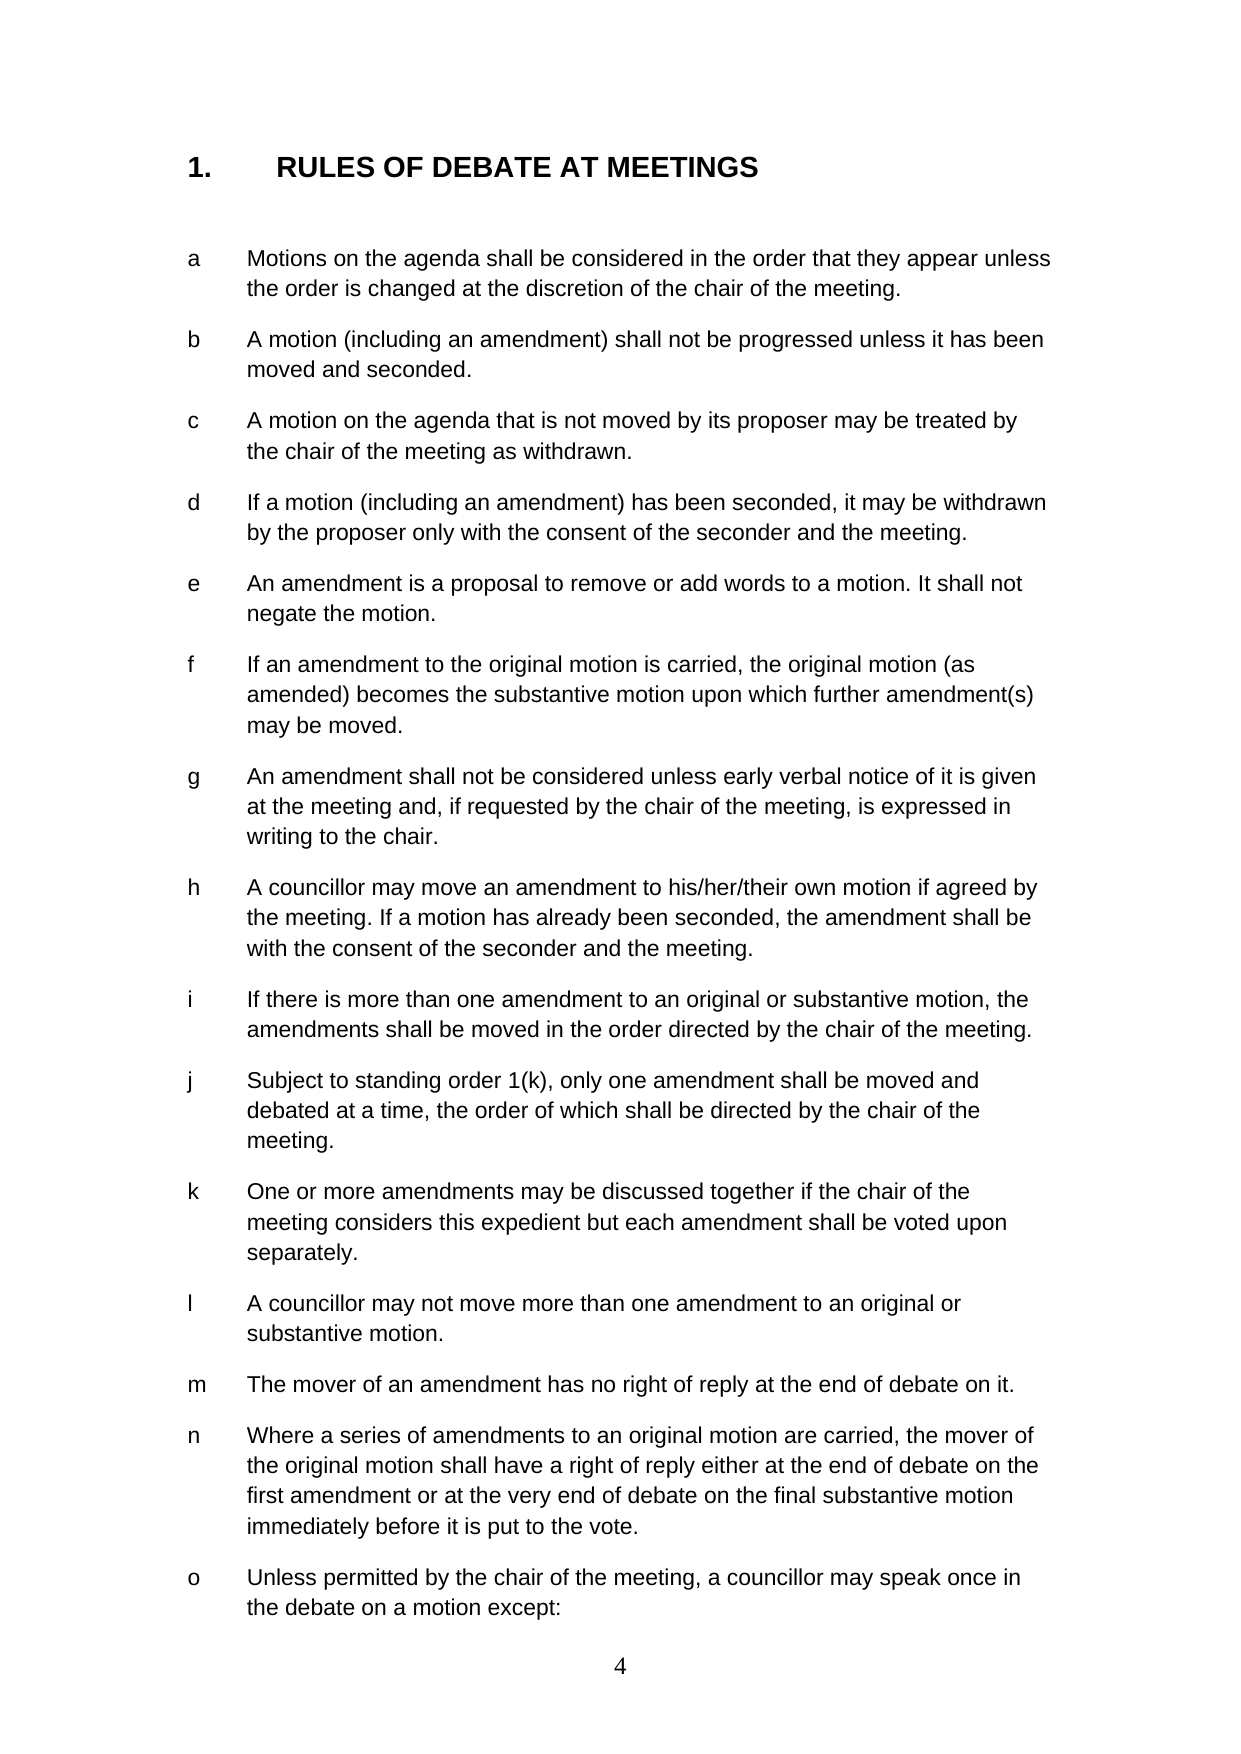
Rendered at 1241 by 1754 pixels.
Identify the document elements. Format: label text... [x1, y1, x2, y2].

subtitle RULES OF DEBATE AT MEETINGS [187, 150, 1053, 219]
list A councillor may not move more than one amendment to an original or substantive motion. [187, 1290, 1053, 1346]
list Motions on the agenda shall be considered in the order that they appear unless the order is changed at the discretion of the chair of the meeting. [187, 245, 1053, 302]
list Where a series of amendments to an original motion are carried, the mover of the original motion shall have a right of reply either at the end of debate on the first amendment or at the very end of debate on the final substantive motion immediately before it is put to the vote. [187, 1422, 1053, 1539]
list An amendment shall not be considered unless early verbal notice of it is given at the meeting and, if requested by the chair of the meeting, is expressed in writing to the chair. [187, 763, 1053, 849]
list If a motion (including an amendment) has been seconded, it may be withdrawn by the proposer only with the consent of the seconder and the meeting. [187, 489, 1053, 545]
list Unless permitted by the chair of the meeting, a councillor may speak once in the debate on a motion except: [187, 1564, 1053, 1620]
list The mover of an amendment has no right of reply at the end of debate on it. [187, 1371, 1053, 1397]
list An amendment is a proposal to remove or add words to a motion. It shall not negate the motion. [187, 570, 1053, 627]
list One or more amendments may be discussed together if the chair of the meeting considers this expedient but each amendment shall be voted upon separately. [187, 1178, 1053, 1265]
list A motion on the agenda that is not moved by its proposer may be treated by the chair of the meeting as withdrawn. [187, 407, 1053, 464]
list A councillor may move an amendment to his/her/their own motion if agreed by the meeting. If a motion has already been seconded, the amendment shall be with the consent of the seconder and the meeting. [187, 874, 1053, 961]
list If an amendment to the original motion is carried, the original motion (as amended) becomes the substantive motion upon which further amendment(s) may be moved. [187, 651, 1053, 738]
list A motion (including an amendment) shall not be progressed unless it has been moved and seconded. [187, 326, 1053, 383]
list Subject to standing order 1(k), only one amendment shall be moved and debated at a time, the order of which shall be directed by the chair of the meeting. [187, 1067, 1053, 1154]
list If there is more than one amendment to an original or substantive motion, the amendments shall be moved in the order directed by the chair of the meeting. [187, 986, 1053, 1042]
